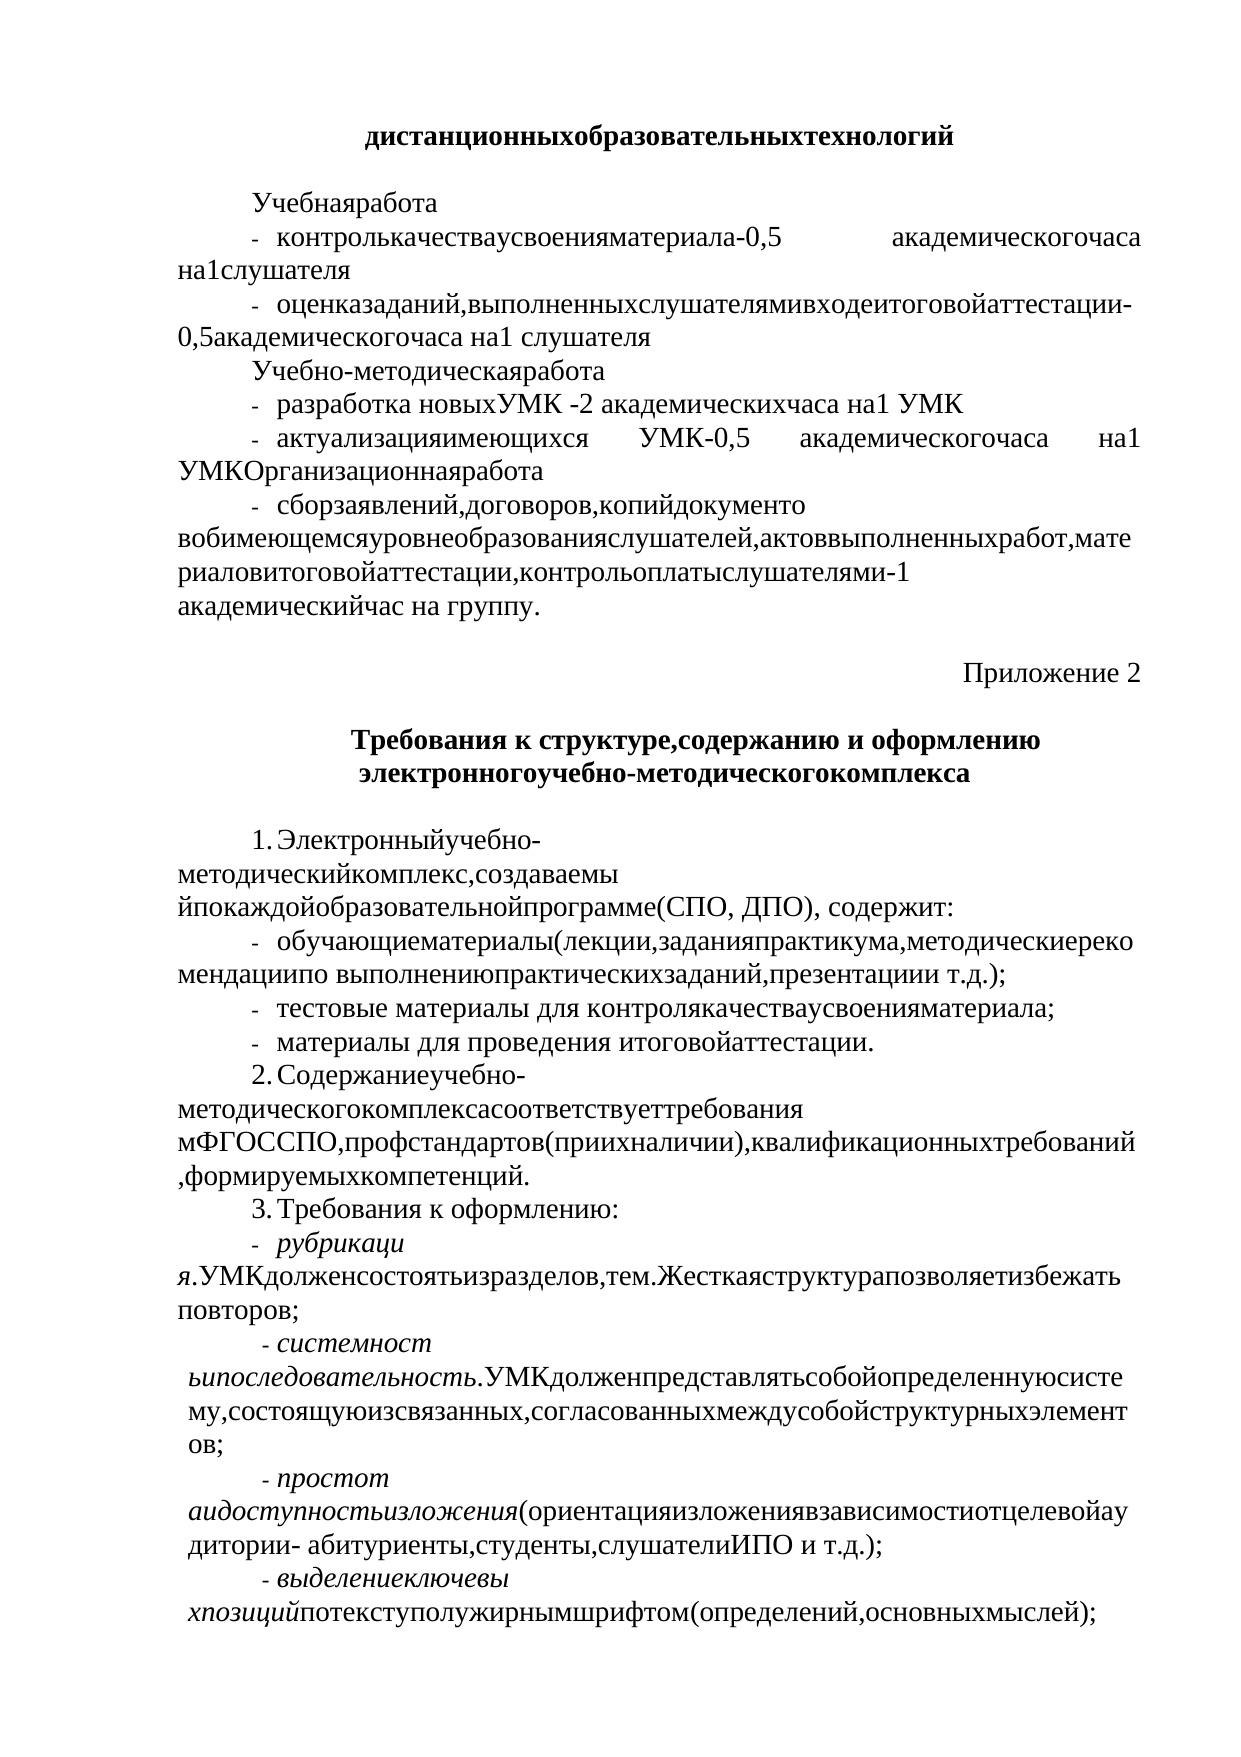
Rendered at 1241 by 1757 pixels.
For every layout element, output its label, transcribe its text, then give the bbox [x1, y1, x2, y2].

text Приложение 2 [177, 655, 1141, 688]
list Содержаниеучебно-методическогокомплексасоответствуеттребованиямФГОССПО,профстандартов(приихналичии),квалификационныхтребований,формируемыхкомпетенций. [177, 1057, 1141, 1191]
list системностьипоследовательность.УМКдолженпредставлятьсобойопределеннуюсистему,состоящуюизсвязанных,согласованныхмеждусобойструктурныхэлементов; [188, 1326, 1141, 1460]
list Требования к оформлению: [177, 1191, 1141, 1225]
list актуализацияимеющихся УМК-0,5 академическогочаса на1 УМКОрганизационнаяработа [177, 420, 1141, 487]
list сборзаявлений,договоров,копийдокументовобимеющемсяуровнеобразованияслушателей,актоввыполненныхработ,материаловитоговойаттестации,контрольоплатыслушателями-1 академическийчас на группу. [177, 487, 1141, 621]
text Требования к структуре,содержанию и оформлению электронногоучебно-методическогокомплекса [188, 722, 1141, 789]
list материалы для проведения итоговойаттестации. [177, 1024, 1141, 1057]
list Электронныйучебно-методическийкомплекс,создаваемыйпокаждойобразовательнойпрограмме(СПО, ДПО), содержит: [177, 822, 1141, 923]
list оценказаданий,выполненныхслушателямивходеитоговойаттестации-0,5академическогочаса на1 слушателя [177, 286, 1141, 353]
text Учебно-методическаяработа [177, 353, 1141, 386]
list рубрикация.УМКдолженсостоятьизразделов,тем.Жесткаяструктурапозволяетизбежать повторов; [177, 1225, 1141, 1326]
list контролькачестваусвоенияматериала-0,5 академическогочаса на1слушателя [177, 219, 1141, 286]
list простотаидоступностьизложения(ориентацияизложениявзависимостиотцелевойаудитории- абитуриенты,студенты,слушателиИПО и т.д.); [188, 1460, 1141, 1560]
list обучающиематериалы(лекции,заданияпрактикума,методическиерекомендациипо выполнениюпрактическихзаданий,презентациии т.д.); [177, 923, 1141, 990]
list тестовые материалы для контролякачестваусвоенияматериала; [177, 990, 1141, 1024]
list разработка новыхУМК -2 академическихчаса на1 УМК [177, 386, 1141, 420]
list выделениеключевыхпозицийпотекступолужирнымшрифтом(определений,основныхмыслей); [188, 1560, 1141, 1627]
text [177, 118, 1141, 152]
text Учебнаяработа [177, 185, 1141, 219]
